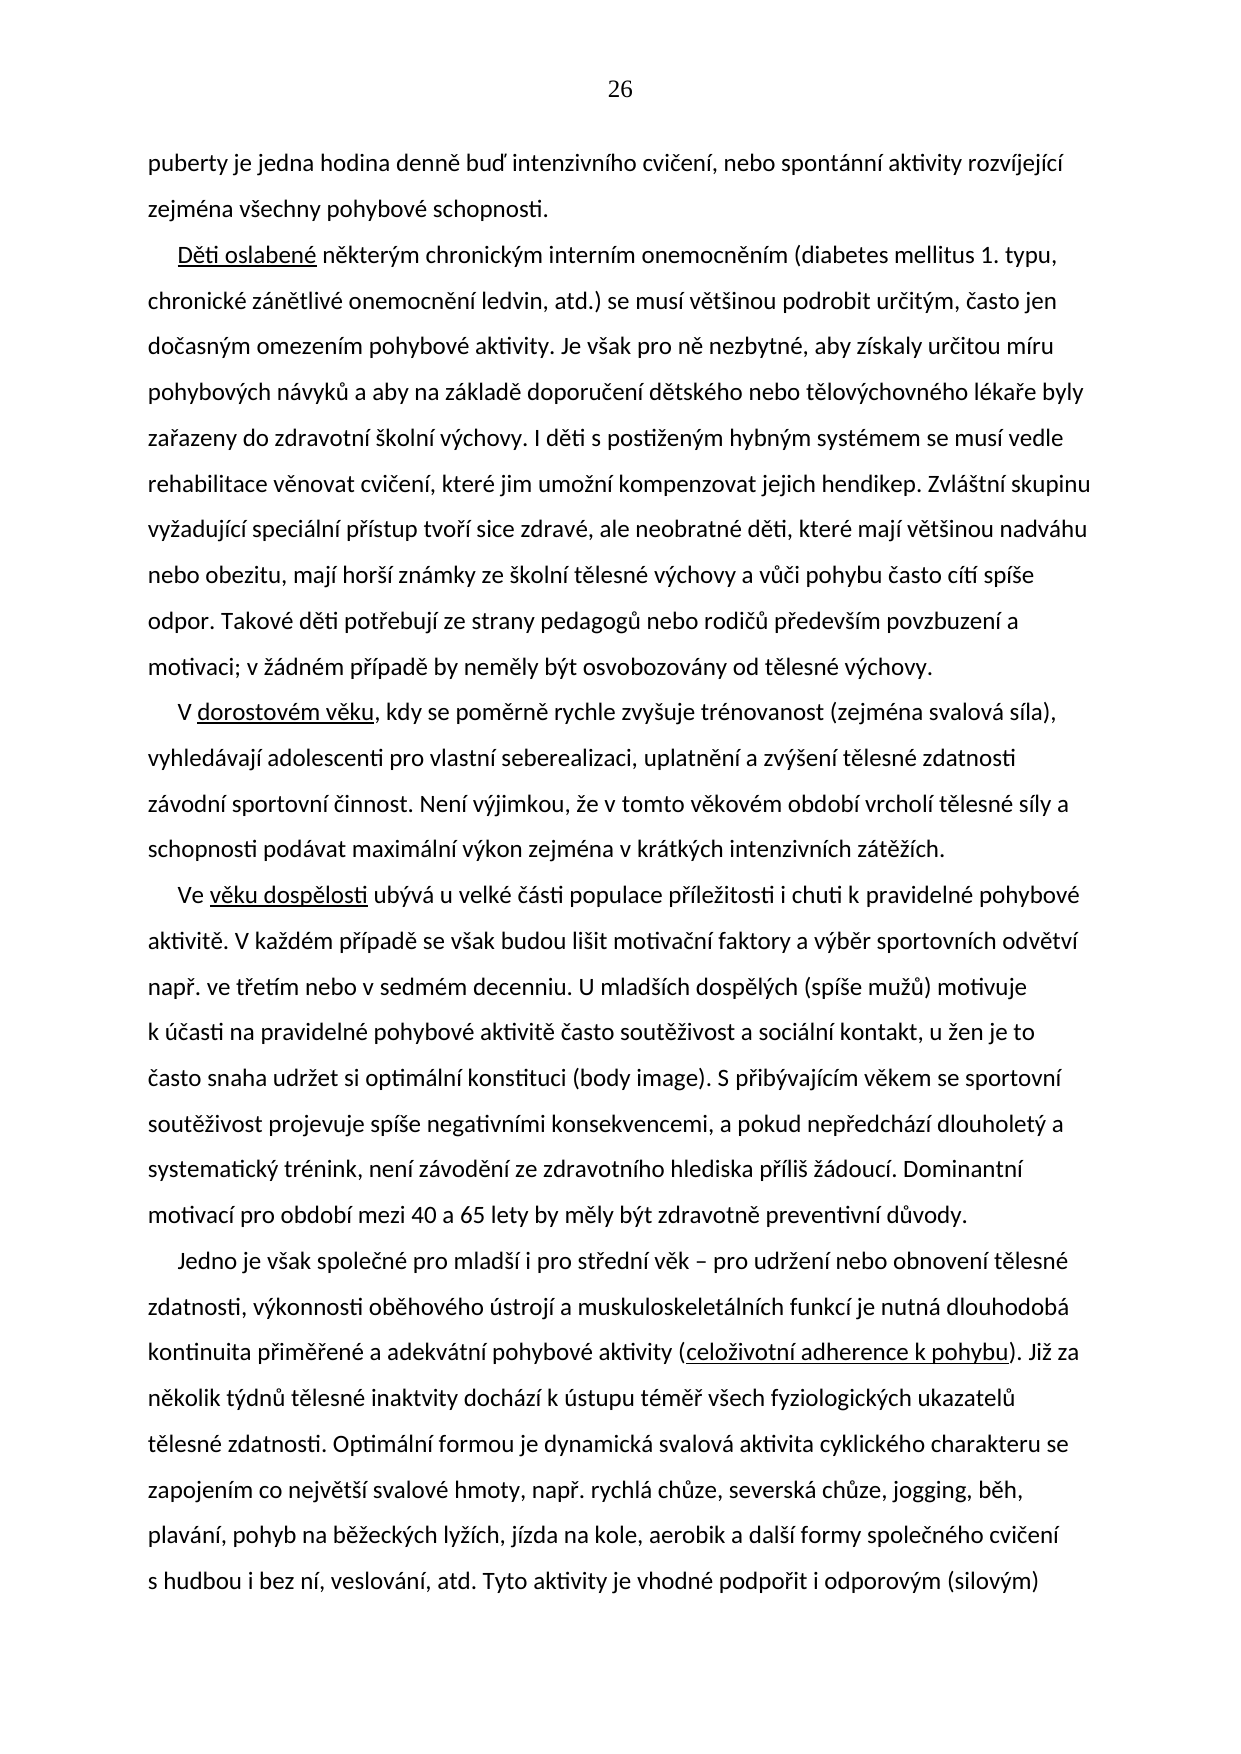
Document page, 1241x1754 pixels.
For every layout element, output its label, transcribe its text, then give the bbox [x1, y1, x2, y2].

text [148, 1245, 1093, 1596]
text Ve věku dospělosti ubývá u velké části populace příležitosti i chuti k pravidelné pohybové aktivitě. V každém případě se však budou lišit motivační faktory a výběr sportovních odvětví např. ve třetím nebo v sedmém decenniu. U mladších dospělých (spíše mužů) motivuje k účasti na pravidelné pohybové aktivitě často soutěživost a sociální kontakt, u žen je to často snaha udržet si optimální konstituci (body image). S přibývajícím věkem se sportovní soutěživost projevuje spíše negativními konsekvencemi, a pokud nepředchází dlouholetý a systematický trénink, není závodění ze zdravotního hlediska příliš žádoucí. Dominantní motivací pro období mezi 40 a 65 lety by měly být zdravotně preventivní důvody. [148, 879, 1093, 1230]
text V dorostovém věku, kdy se poměrně rychle zvyšuje trénovanost (zejména svalová síla), vyhledávají adolescenti pro vlastní seberealizaci, uplatnění a zvýšení tělesné zdatnosti závodní sportovní činnost. Není výjimkou, že v tomto věkovém období vrcholí tělesné síly a schopnosti podávat maximální výkon zejména v krátkých intenzivních zátěžích. [148, 696, 1093, 864]
text Děti oslabené některým chronickým interním onemocněním (diabetes mellitus 1. typu, chronické zánětlivé onemocnění ledvin, atd.) se musí většinou podrobit určitým, často jen dočasným omezením pohybové aktivity. Je však pro ně nezbytné, aby získaly určitou míru pohybových návyků a aby na základě doporučení dětského nebo tělovýchovného lékaře byly zařazeny do zdravotní školní výchovy. I děti s postiženým hybným systémem se musí vedle rehabilitace věnovat cvičení, které jim umožní kompenzovat jejich hendikep. Zvláštní skupinu vyžadující speciální přístup tvoří sice zdravé, ale neobratné děti, které mají většinou nadváhu nebo obezitu, mají horší známky ze školní tělesné výchovy a vůči pohybu často cítí spíše odpor. Takové děti potřebují ze strany pedagogů nebo rodičů především povzbuzení a motivaci; v žádném případě by neměly být osvobozovány od tělesné výchovy. [148, 239, 1093, 681]
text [148, 148, 1093, 224]
